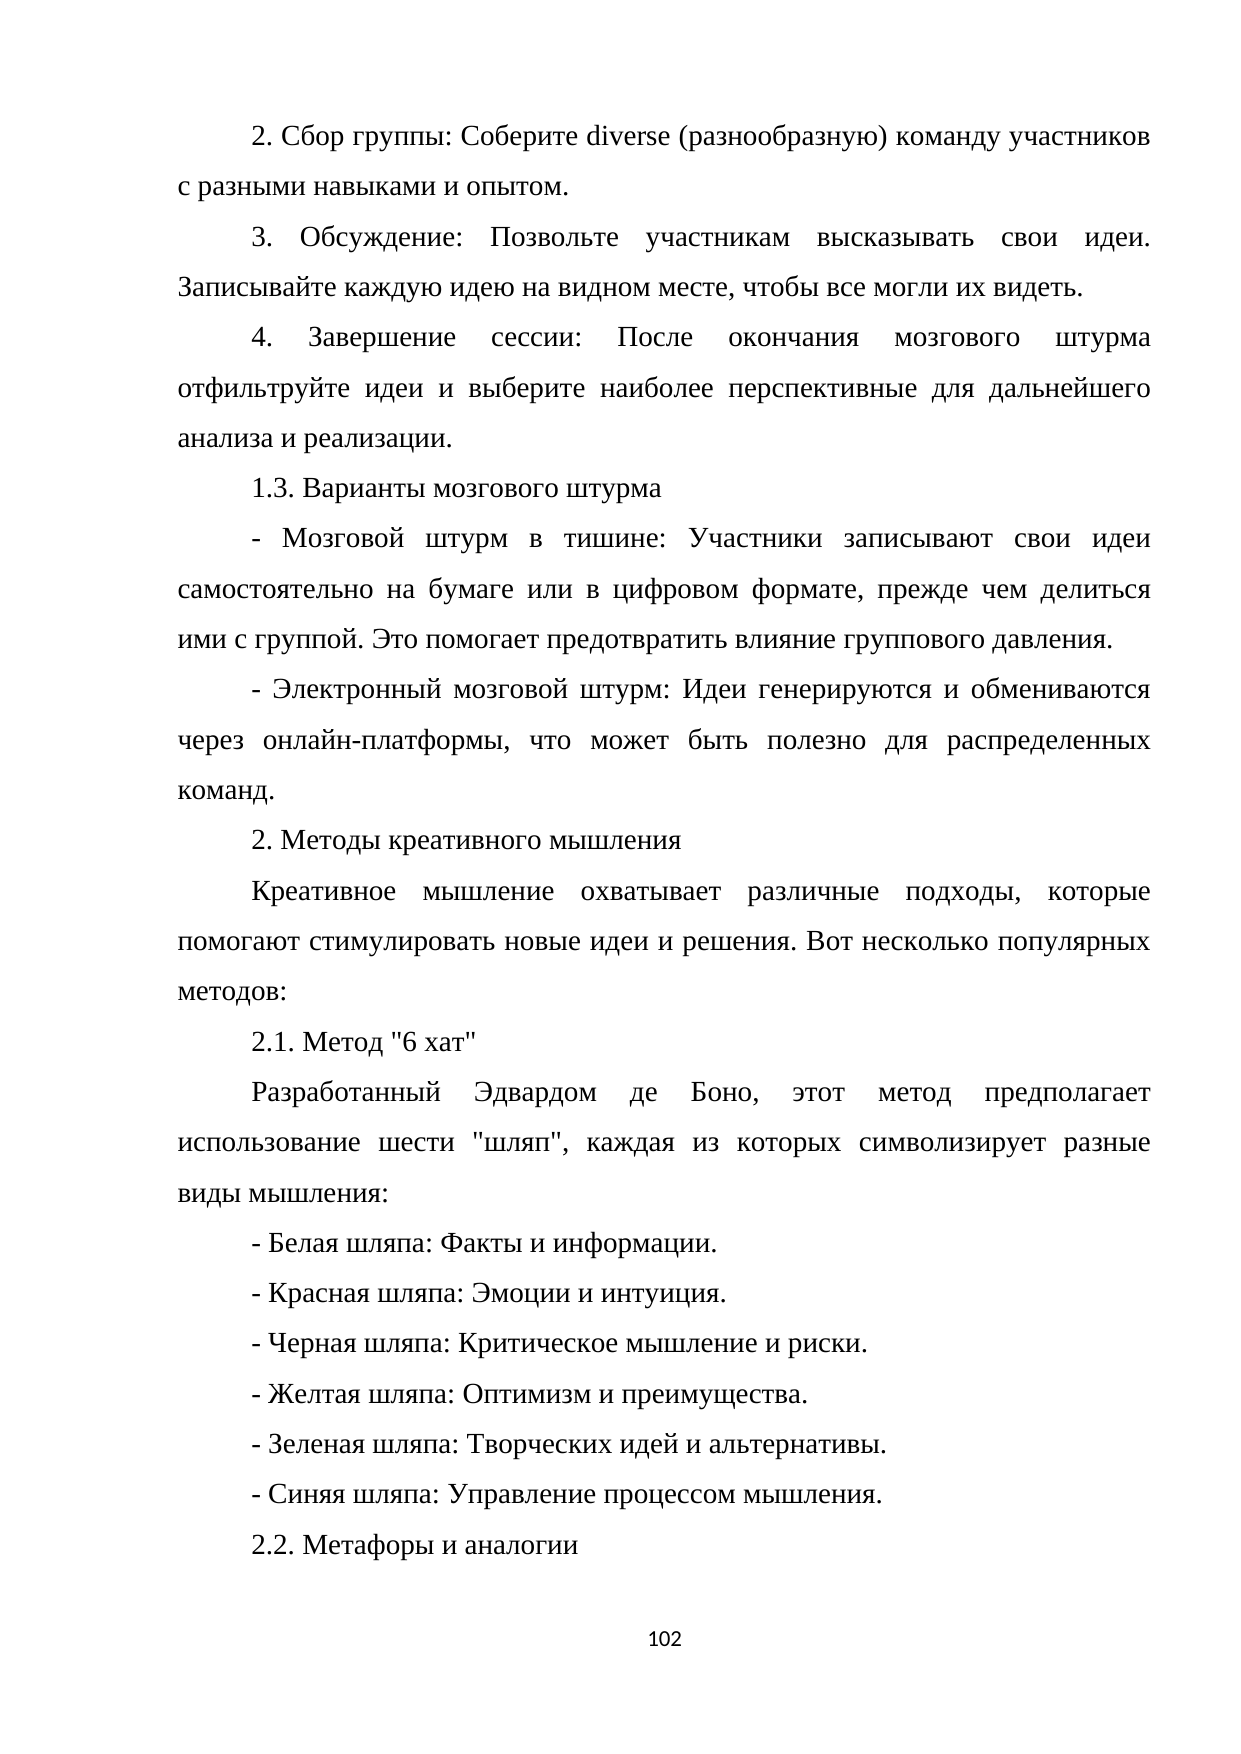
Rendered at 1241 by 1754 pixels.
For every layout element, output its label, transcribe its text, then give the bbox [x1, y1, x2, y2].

text Разработанный Эдвардом де Боно, этот метод предполагает использование шести "шляп", каждая из которых символизирует разные виды мышления: [177, 1074, 1152, 1208]
text - Желтая шляпа: Оптимизм и преимущества. [177, 1376, 1152, 1409]
text - Черная шляпа: Критическое мышление и риски. [177, 1326, 1152, 1359]
text - Мозговой штурм в тишине: Участники записывают свои идеи самостоятельно на бумаге или в цифровом формате, прежде чем делиться ими с группой. Это помогает предотвратить влияние группового давления. [177, 521, 1152, 655]
text 3. Обсуждение: Позвольте участникам высказывать свои идеи. Записывайте каждую идею на видном месте, чтобы все могли их видеть. [177, 219, 1152, 303]
text - Синяя шляпа: Управление процессом мышления. [177, 1477, 1152, 1510]
text - Белая шляпа: Факты и информации. [177, 1225, 1152, 1258]
text 4. Завершение сессии: После окончания мозгового штурма отфильтруйте идеи и выберите наиболее перспективные для дальнейшего анализа и реализации. [177, 319, 1152, 453]
text - Красная шляпа: Эмоции и интуиция. [177, 1275, 1152, 1309]
text 2. Сбор группы: Соберите diverse (разнообразную) команду участников с разными навыками и опытом. [177, 118, 1152, 202]
text - Зеленая шляпа: Творческих идей и альтернативы. [177, 1426, 1152, 1460]
text 2.1. Метод "6 хат" [177, 1024, 1152, 1057]
text 2.2. Метафоры и аналогии [177, 1527, 1152, 1560]
text 2. Методы креативного мышления [177, 822, 1152, 856]
text - Электронный мозговой штурм: Идеи генерируются и обмениваются через онлайн-платформы, что может быть полезно для распределенных команд. [177, 672, 1152, 806]
text 1.3. Варианты мозгового штурма [177, 470, 1152, 504]
text Креативное мышление охватывает различные подходы, которые помогают стимулировать новые идеи и решения. Вот несколько популярных методов: [177, 873, 1152, 1007]
